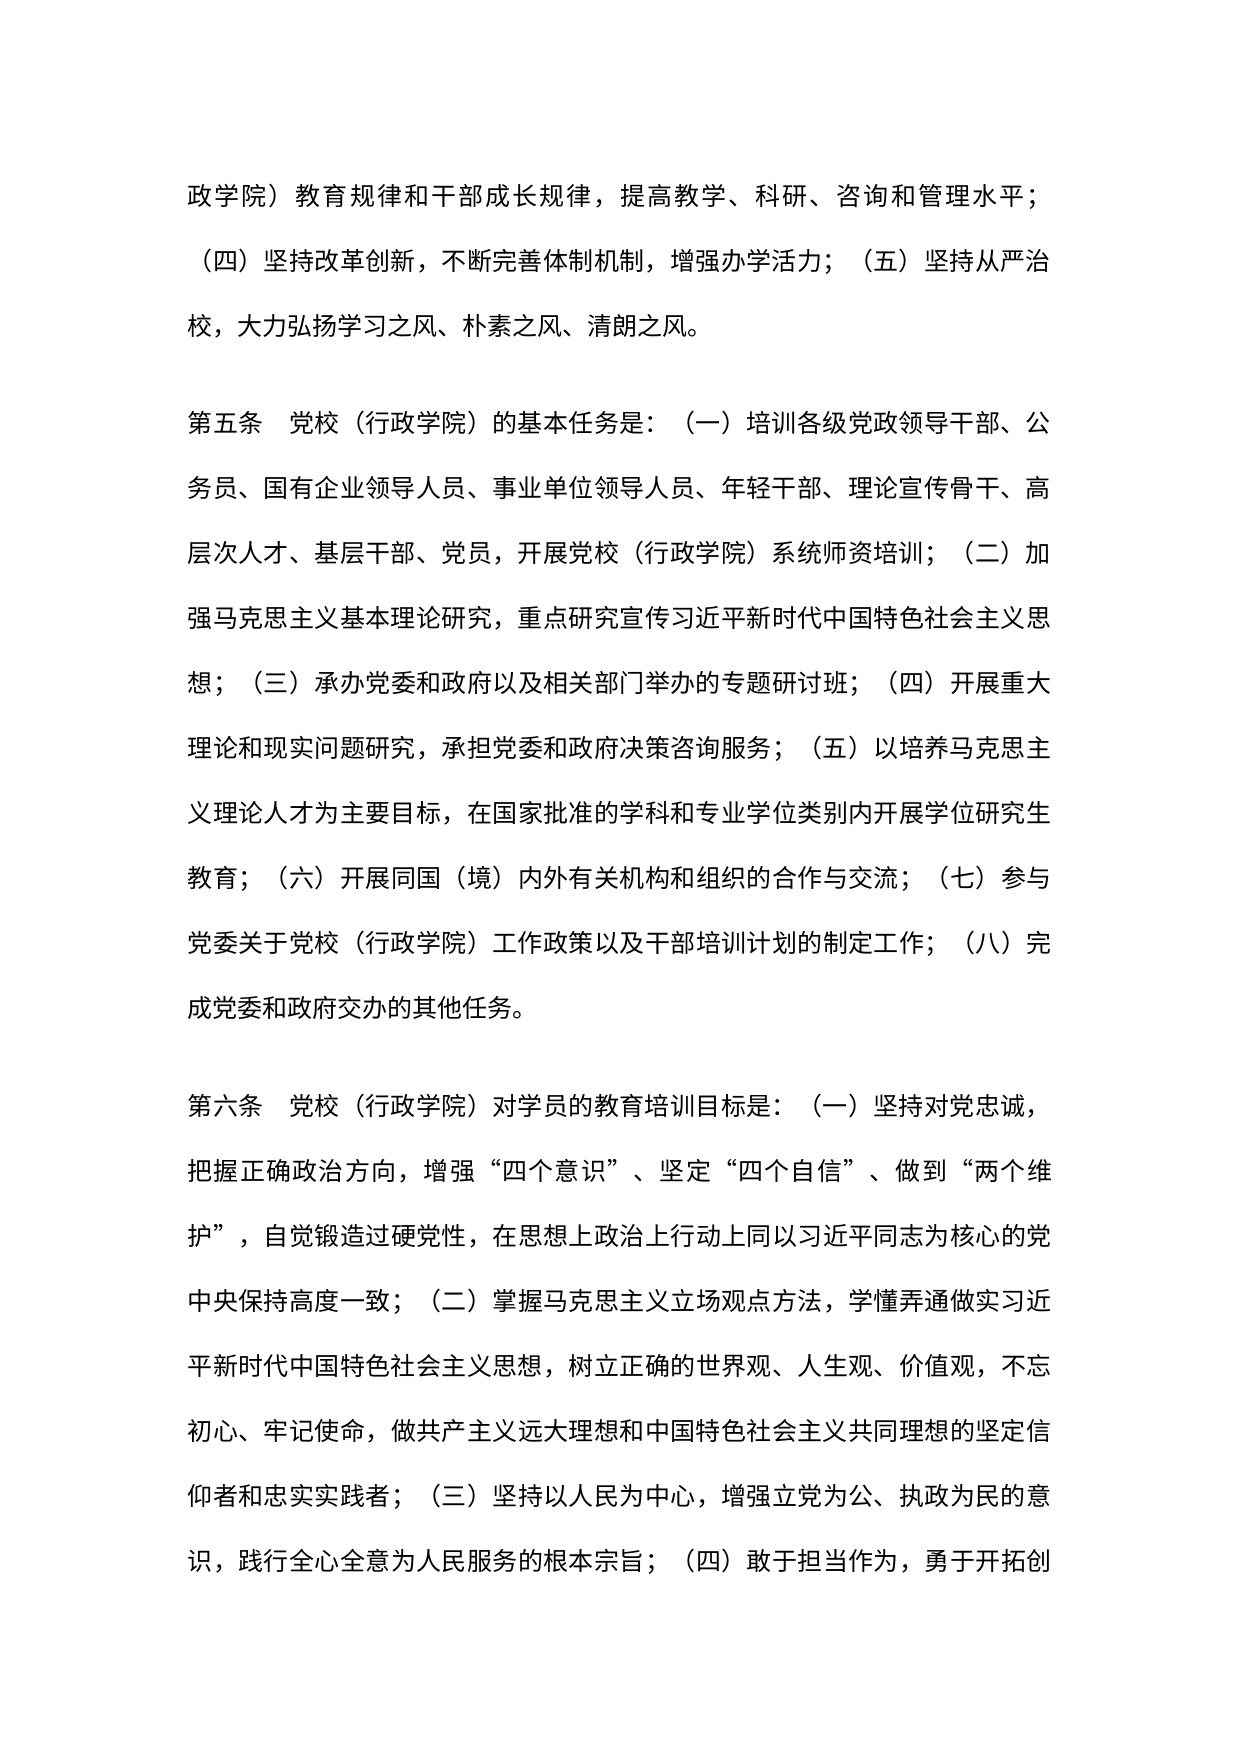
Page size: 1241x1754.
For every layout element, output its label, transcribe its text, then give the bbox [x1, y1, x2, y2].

text 第五条 党校（行政学院）的基本任务是：（一）培训各级党政领导干部、公务员、国有企业领导人员、事业单位领导人员、年轻干部、理论宣传骨干、高层次人才、基层干部、党员，开展党校（行政学院）系统师资培训；（二）加强马克思主义基本理论研究，重点研究宣传习近平新时代中国特色社会主义思想；（三）承办党委和政府以及相关部门举办的专题研讨班；（四）开展重大理论和现实问题研究，承担党委和政府决策咨询服务；（五）以培养马克思主义理论人才为主要目标，在国家批准的学科和专业学位类别内开展学位研究生教育；（六）开展同国（境）内外有关机构和组织的合作与交流；（七）参与党委关于党校（行政学院）工作政策以及干部培训计划的制定工作；（八）完成党委和政府交办的其他任务。 [187, 389, 1053, 1039]
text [187, 162, 1053, 357]
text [187, 1072, 1053, 1592]
